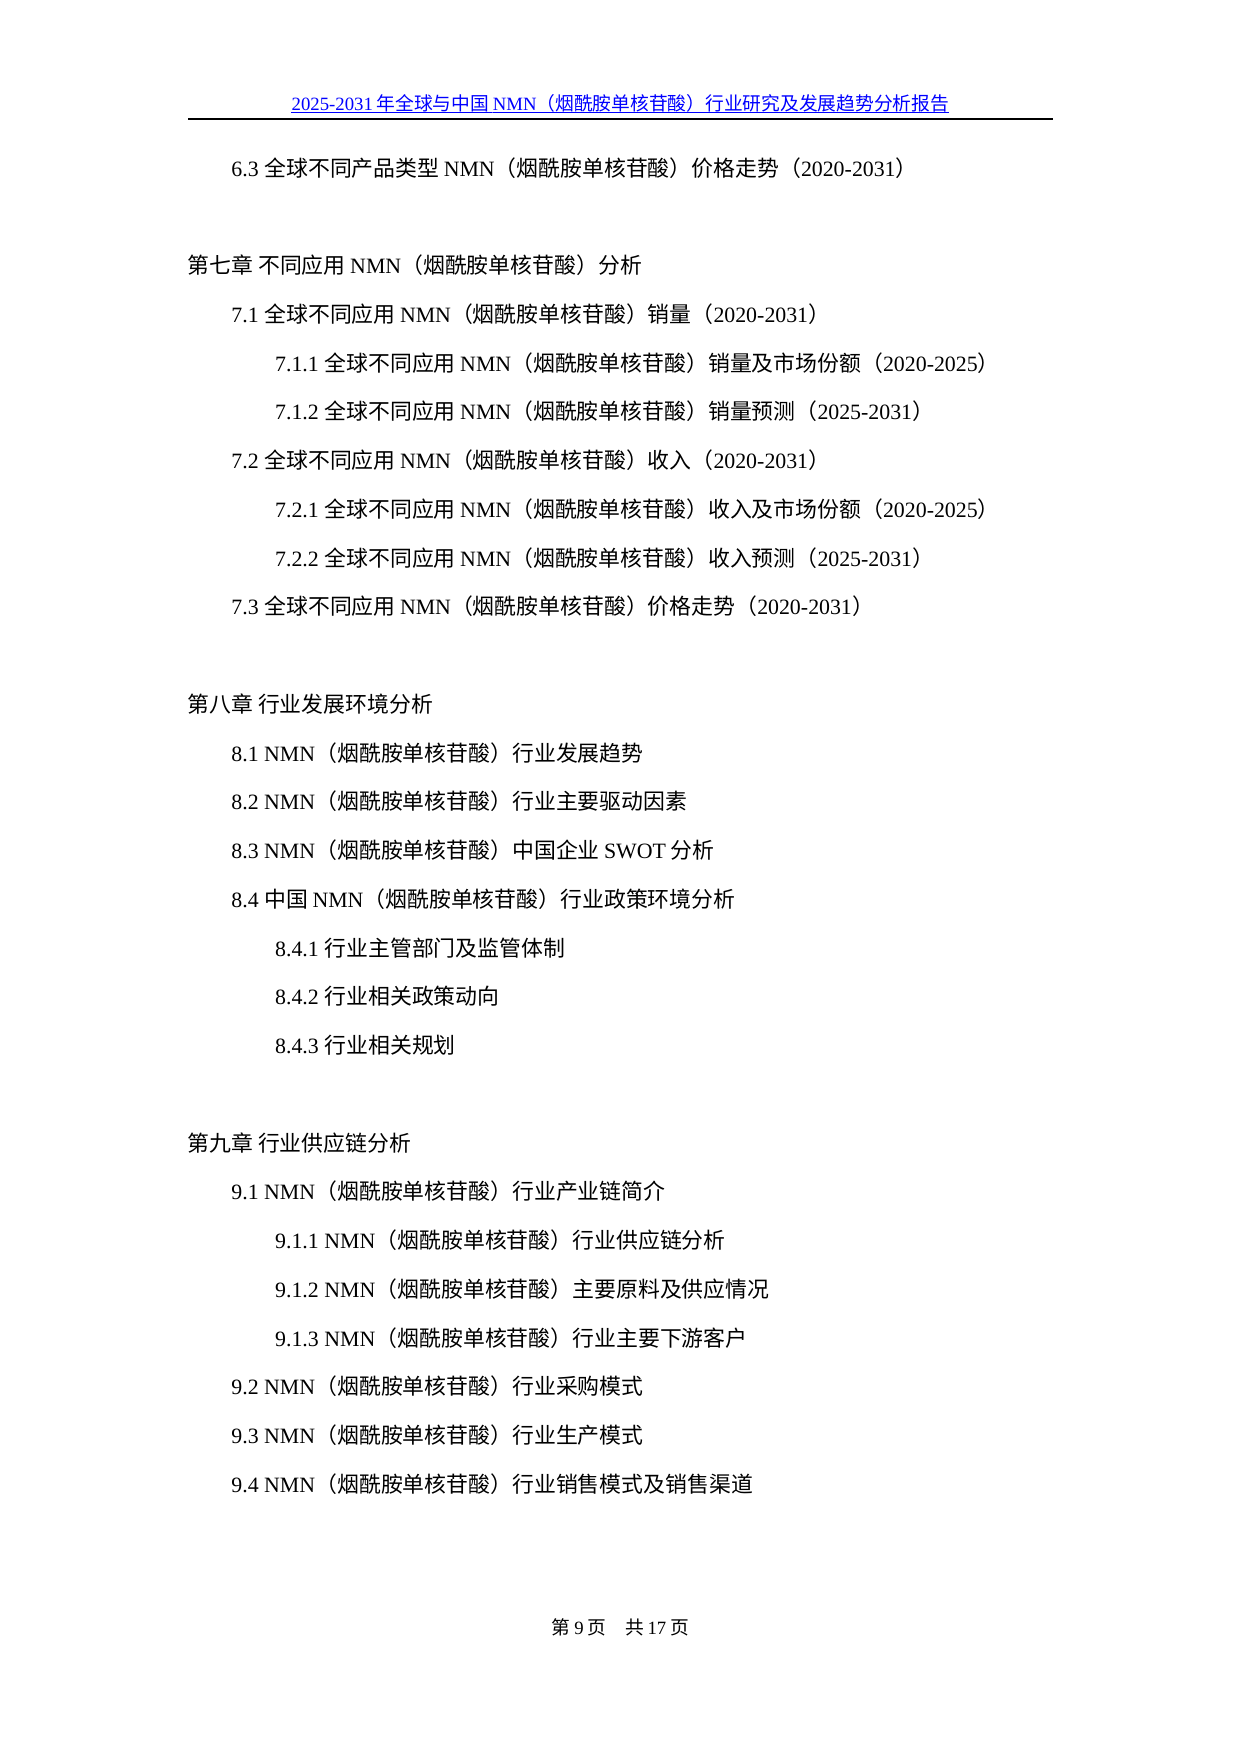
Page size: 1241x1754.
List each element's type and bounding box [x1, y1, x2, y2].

text [187, 150, 1053, 1499]
